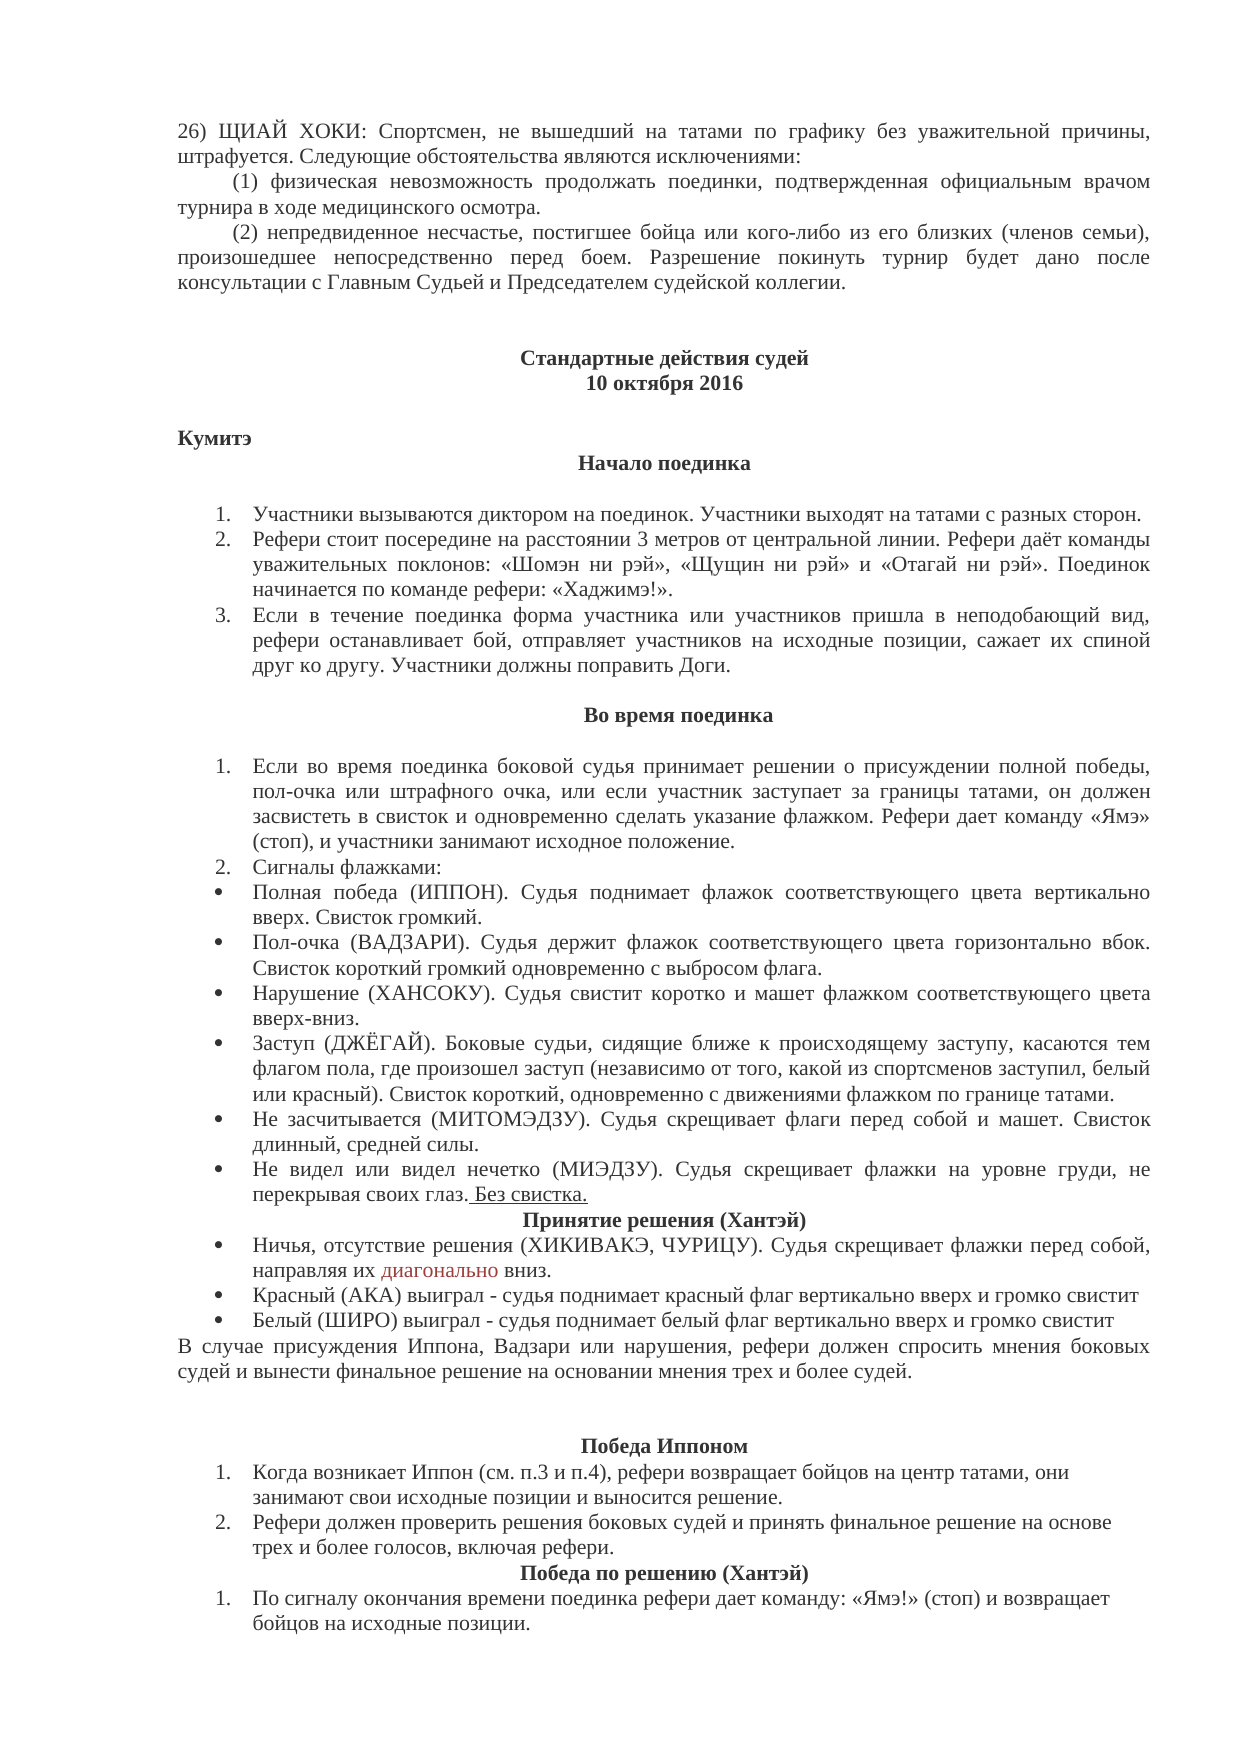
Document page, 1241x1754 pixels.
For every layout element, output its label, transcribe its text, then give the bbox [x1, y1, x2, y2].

list Рефери стоит посередине на расстоянии 3 метров от центральной линии. Рефери даёт команды уважительных поклонов: «Шомэн ни рэй», «Щущин ни рэй» и «Отагай ни рэй». Поединок начинается по команде рефери: «Хаджимэ!». [215, 526, 1152, 602]
list Рефери должен проверить решения боковых судей и принять финальное решение на основе трех и более голосов, включая рефери. [215, 1509, 1152, 1559]
text Начало поединка [177, 450, 1152, 476]
list Если в течение поединка форма участника или участников пришла в неподобающий вид, рефери останавливает бой, отправляет участников на исходные позиции, сажает их спиной друг ко другу. Участники должны поправить Доги. [215, 602, 1152, 677]
list Красный (АКА) выиграл - судья поднимает красный флаг вертикально вверх и громко свистит [215, 1282, 1152, 1307]
text 10 октября 2016 [177, 370, 1152, 395]
text Во время поединка [205, 702, 1152, 728]
list Пол-очка (ВАДЗАРИ). Судья держит флажок соответствующего цвета горизонтально вбок. Свисток короткий громкий одновременно с выбросом флага. [215, 929, 1152, 980]
list Если во время поединка боковой судья принимает решении о присуждении полной победы, пол-очка или штрафного очка, или если участник заступает за границы татами, он должен засвистеть в свисток и одновременно сделать указание флажком. Рефери дает команду «Ямэ» (стоп), и участники занимают исходное положение. [215, 753, 1152, 854]
text 26) ЩИАЙ ХОКИ: Спортсмен, не вышедший на татами по графику без уважительной причины, штрафуется. Следующие обстоятельства являются исключениями: [177, 118, 1152, 168]
text (1) физическая невозможность продолжать поединки, подтвержденная официальным врачом турнира в ходе медицинского осмотра. [177, 168, 1152, 219]
text Принятие решения (Хантэй) [177, 1207, 1152, 1232]
list Участники вызываются диктором на поединок. Участники выходят на татами с разных сторон. [215, 501, 1152, 526]
list Когда возникает Иппон (см. п.3 и п.4), рефери возвращает бойцов на центр татами, они занимают свои исходные позиции и выносится решение. [215, 1459, 1152, 1509]
text Победа Иппоном [177, 1433, 1152, 1459]
list Ничья, отсутствие решения (ХИКИВАКЭ, ЧУРИЦУ). Судья скрещивает флажки перед собой, направляя их диагонально вниз. [215, 1232, 1152, 1282]
list Полная победа (ИППОН). Судья поднимает флажок соответствующего цвета вертикально вверх. Свисток громкий. [215, 879, 1152, 929]
text Стандартные действия судей [177, 345, 1152, 370]
list Нарушение (ХАНСОКУ). Судья свистит коротко и машет флажком соответствующего цвета вверх-вниз. [215, 980, 1152, 1030]
text В случае присуждения Иппона, Вадзари или нарушения, рефери должен спросить мнения боковых судей и вынести финальное решение на основании мнения трех и более судей. [177, 1333, 1152, 1383]
list Не видел или видел нечетко (МИЭДЗУ). Судья скрещивает флажки на уровне груди, не перекрывая своих глаз. Без свистка. [215, 1156, 1152, 1207]
list Сигналы флажками: [215, 854, 1152, 879]
list Заступ (ДЖЁГАЙ). Боковые судьи, сидящие ближе к происходящему заступу, касаются тем флагом пола, где произошел заступ (независимо от того, какой из спортсменов заступил, белый или красный). Свисток короткий, одновременно с движениями флажком по границе татами. [215, 1030, 1152, 1106]
list Не засчитывается (МИТОМЭДЗУ). Судья скрещивает флаги перед собой и машет. Свисток длинный, средней силы. [215, 1106, 1152, 1156]
text Кумитэ [177, 395, 1152, 450]
list По сигналу окончания времени поединка рефери дает команду: «Ямэ!» (стоп) и возвращает бойцов на исходные позиции. [215, 1585, 1152, 1635]
text (2) непредвиденное несчастье, постигшее бойца или кого-либо из его близких (членов семьи), произошедшее непосредственно перед боем. Разрешение покинуть турнир будет дано после консультации с Главным Судьей и Председателем судейской коллегии. [177, 219, 1152, 294]
text Победа по решению (Хантэй) [177, 1559, 1152, 1585]
list Белый (ШИРО) выиграл - судья поднимает белый флаг вертикально вверх и громко свистит [215, 1307, 1152, 1333]
